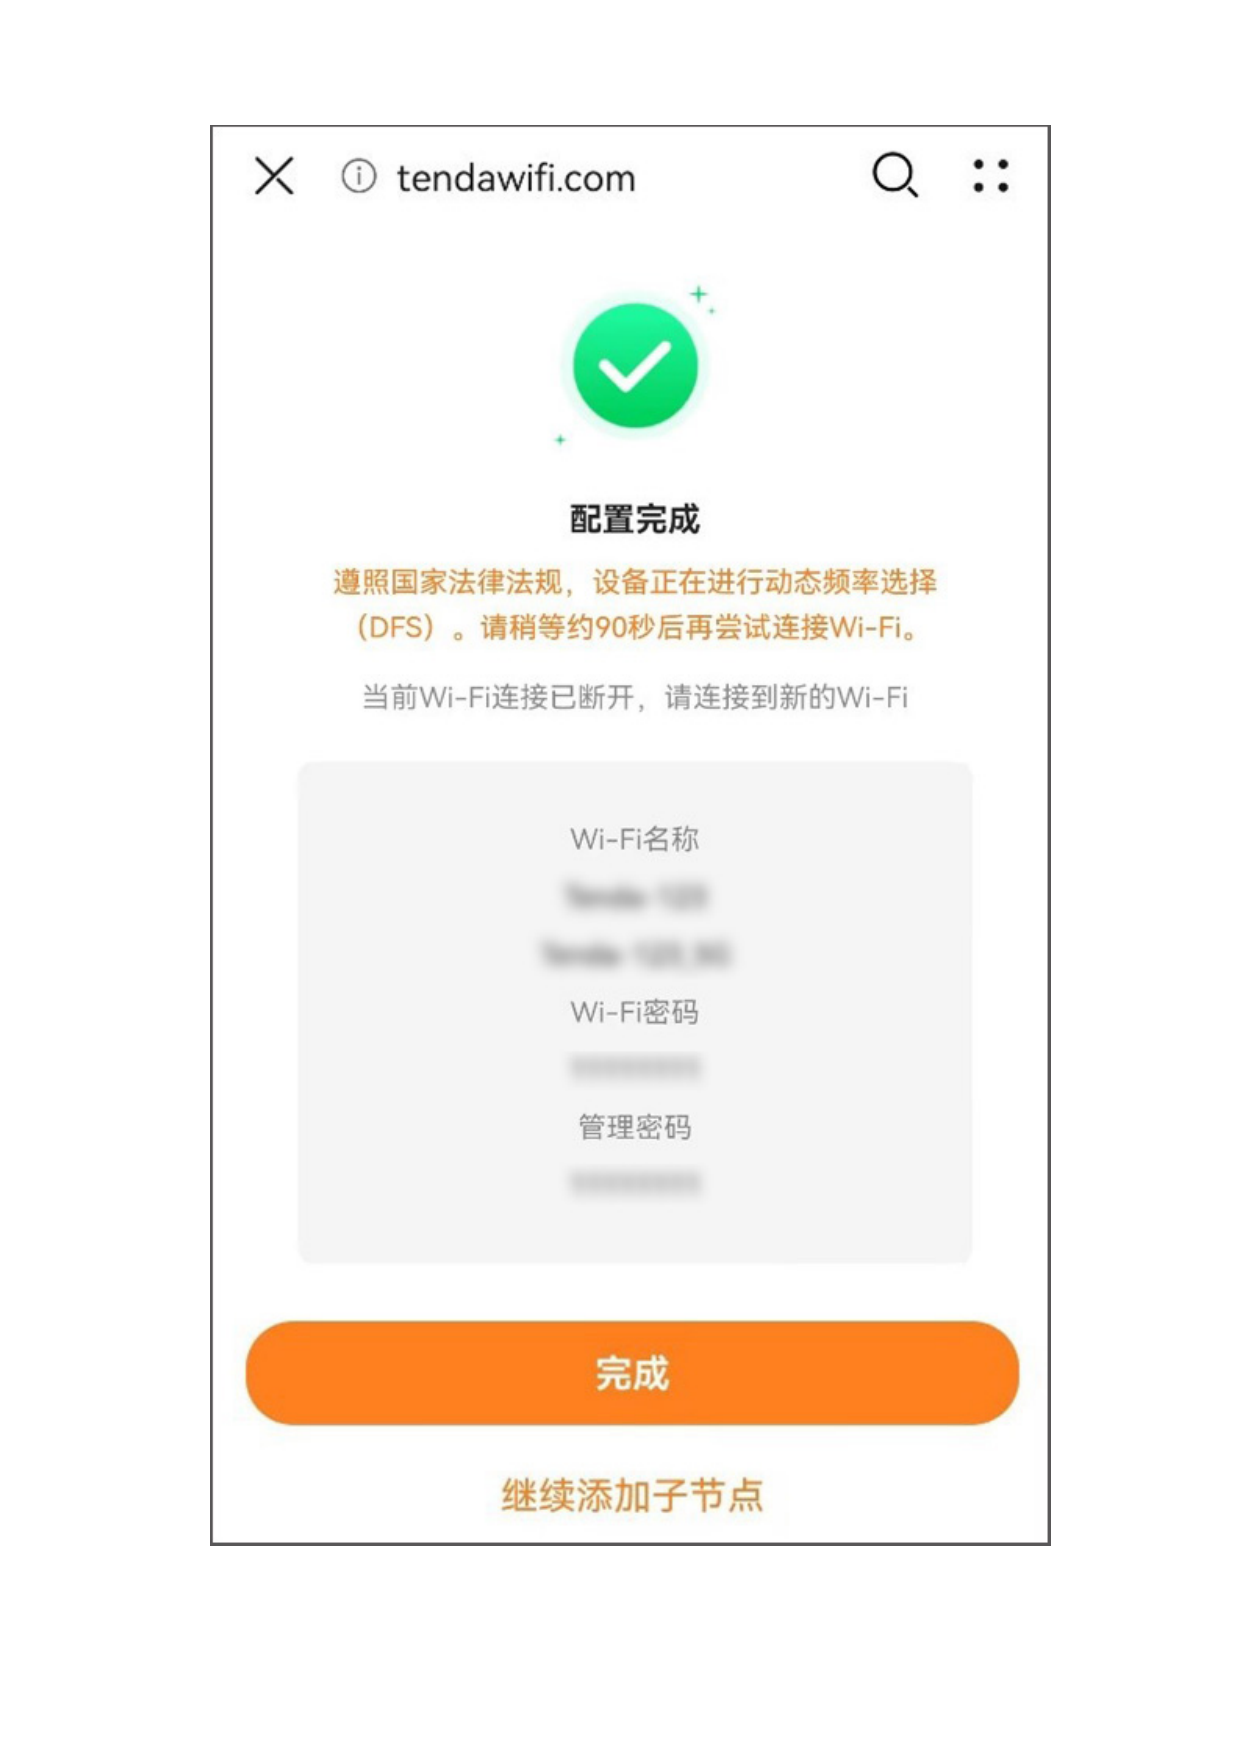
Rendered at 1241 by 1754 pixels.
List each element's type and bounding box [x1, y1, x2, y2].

picture [210, 125, 1051, 1546]
